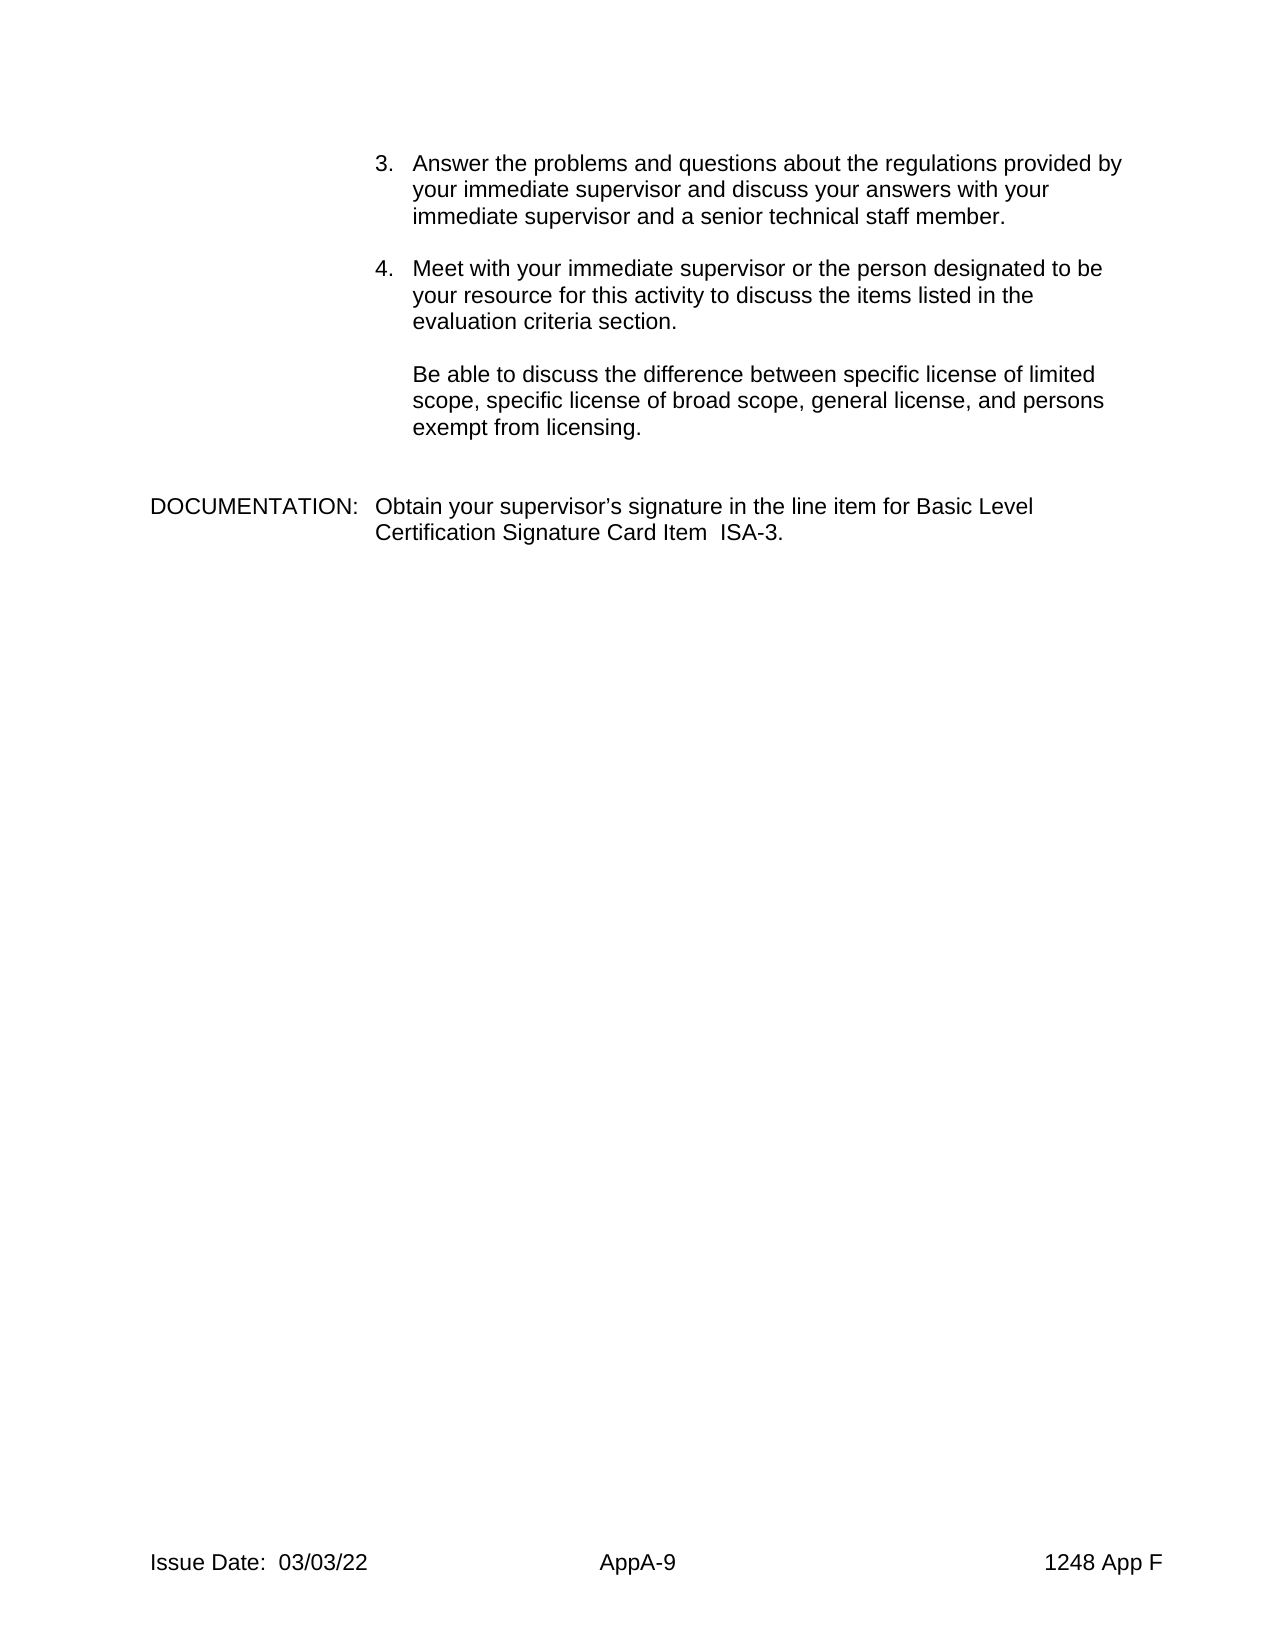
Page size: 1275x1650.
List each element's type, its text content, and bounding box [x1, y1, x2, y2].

text DOCUMENTATION: Obtain your supervisor’s signature in the line item for Basic Level Certification Signature Card Item ISA-3. [150, 493, 1125, 545]
text 3. Answer the problems and questions about the regulations provided by your immediate supervisor and discuss your answers with your immediate supervisor and a senior technical staff member. [375, 150, 1125, 229]
text Be able to discuss the difference between specific license of limited scope, specific license of broad scope, general license, and persons exempt from licensing. [412, 361, 1125, 440]
text 4. Meet with your immediate supervisor or the person designated to be your resource for this activity to discuss the items listed in the evaluation criteria section. [375, 255, 1125, 334]
